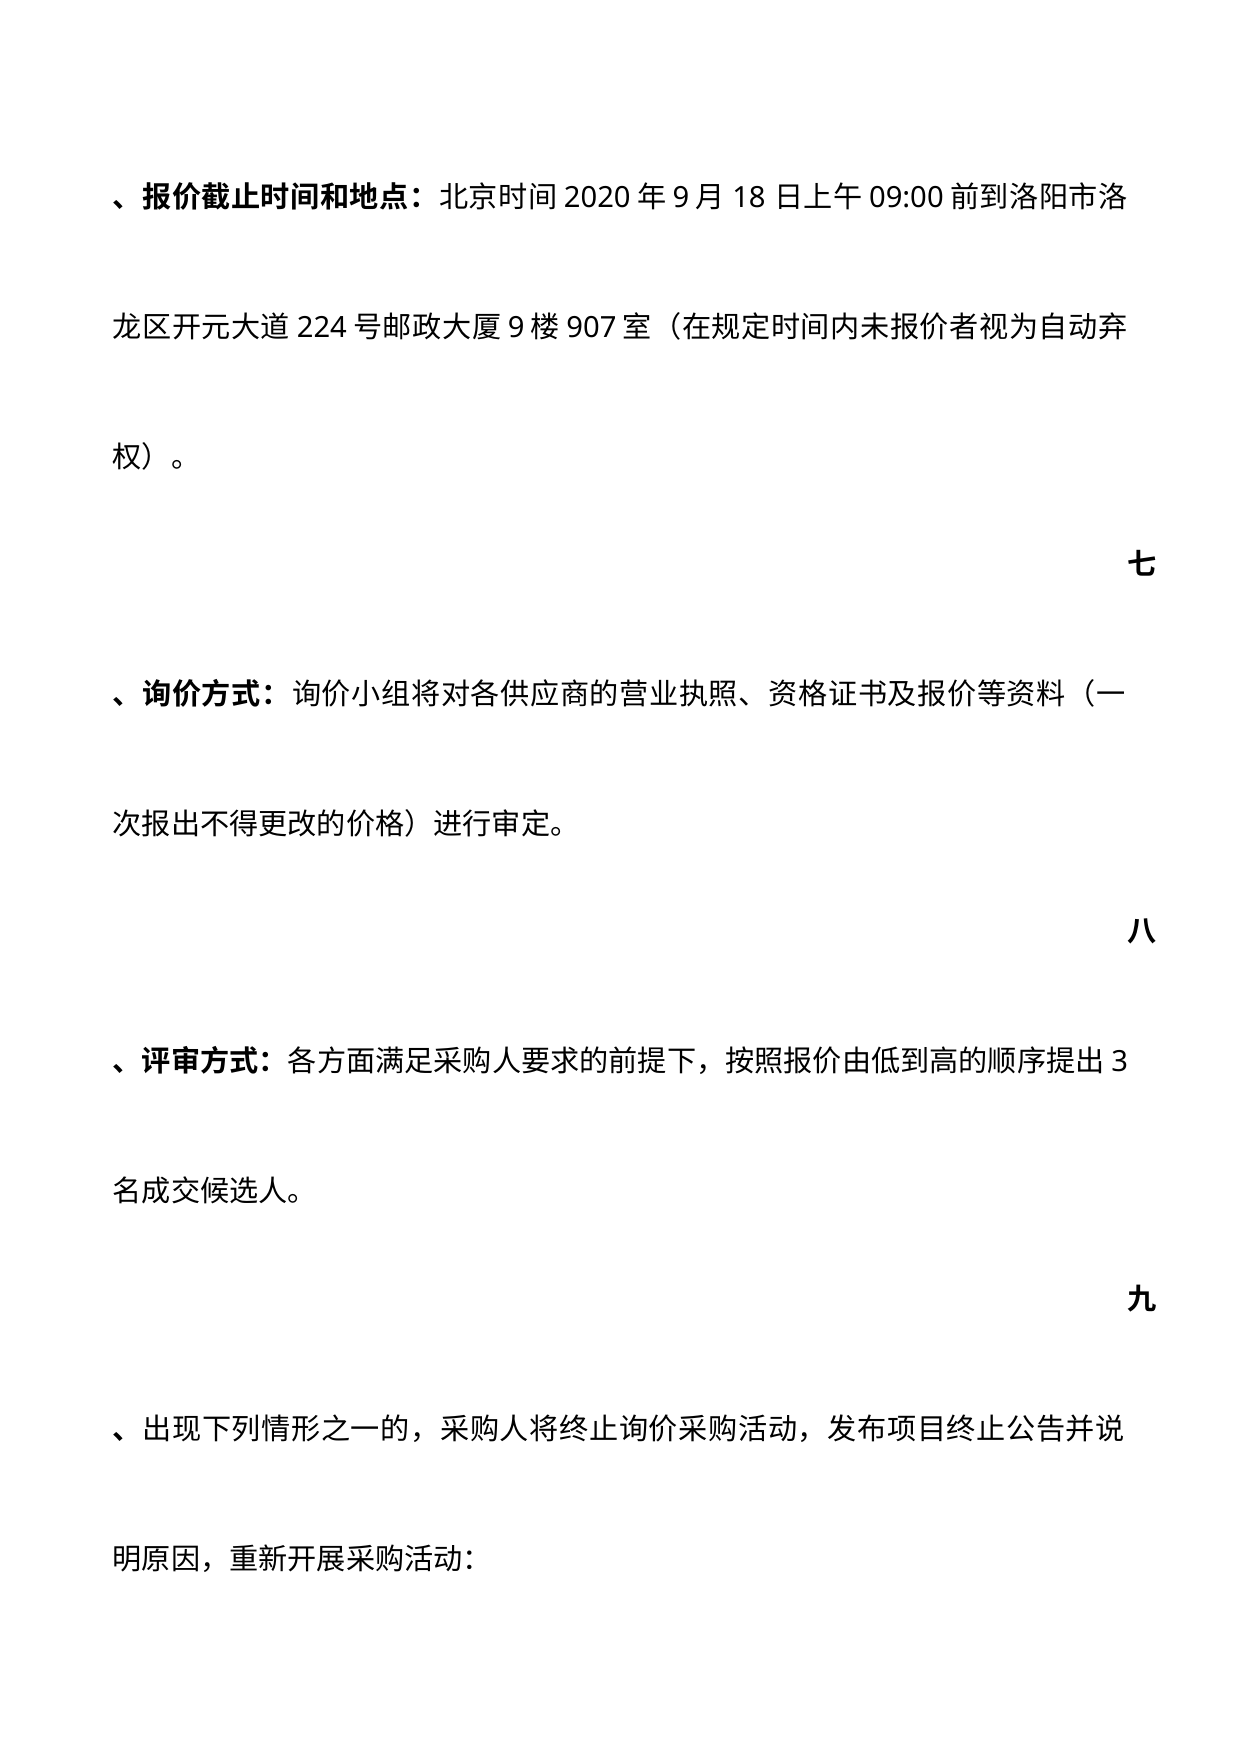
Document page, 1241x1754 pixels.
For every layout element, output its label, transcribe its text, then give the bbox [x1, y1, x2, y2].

text 九、出现下列情形之一的，采购人将终止询价采购活动，发布项目终止公告并说明原因，重新开展采购活动： [112, 1264, 1128, 1589]
text 七、询价方式：询价小组将对各供应商的营业执照、资格证书及报价等资料（一次报出不得更改的价格）进行审定。 [112, 529, 1128, 854]
text 八、评审方式：各方面满足采购人要求的前提下，按照报价由低到高的顺序提出3名成交候选人。 [112, 897, 1128, 1222]
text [112, 162, 1128, 487]
